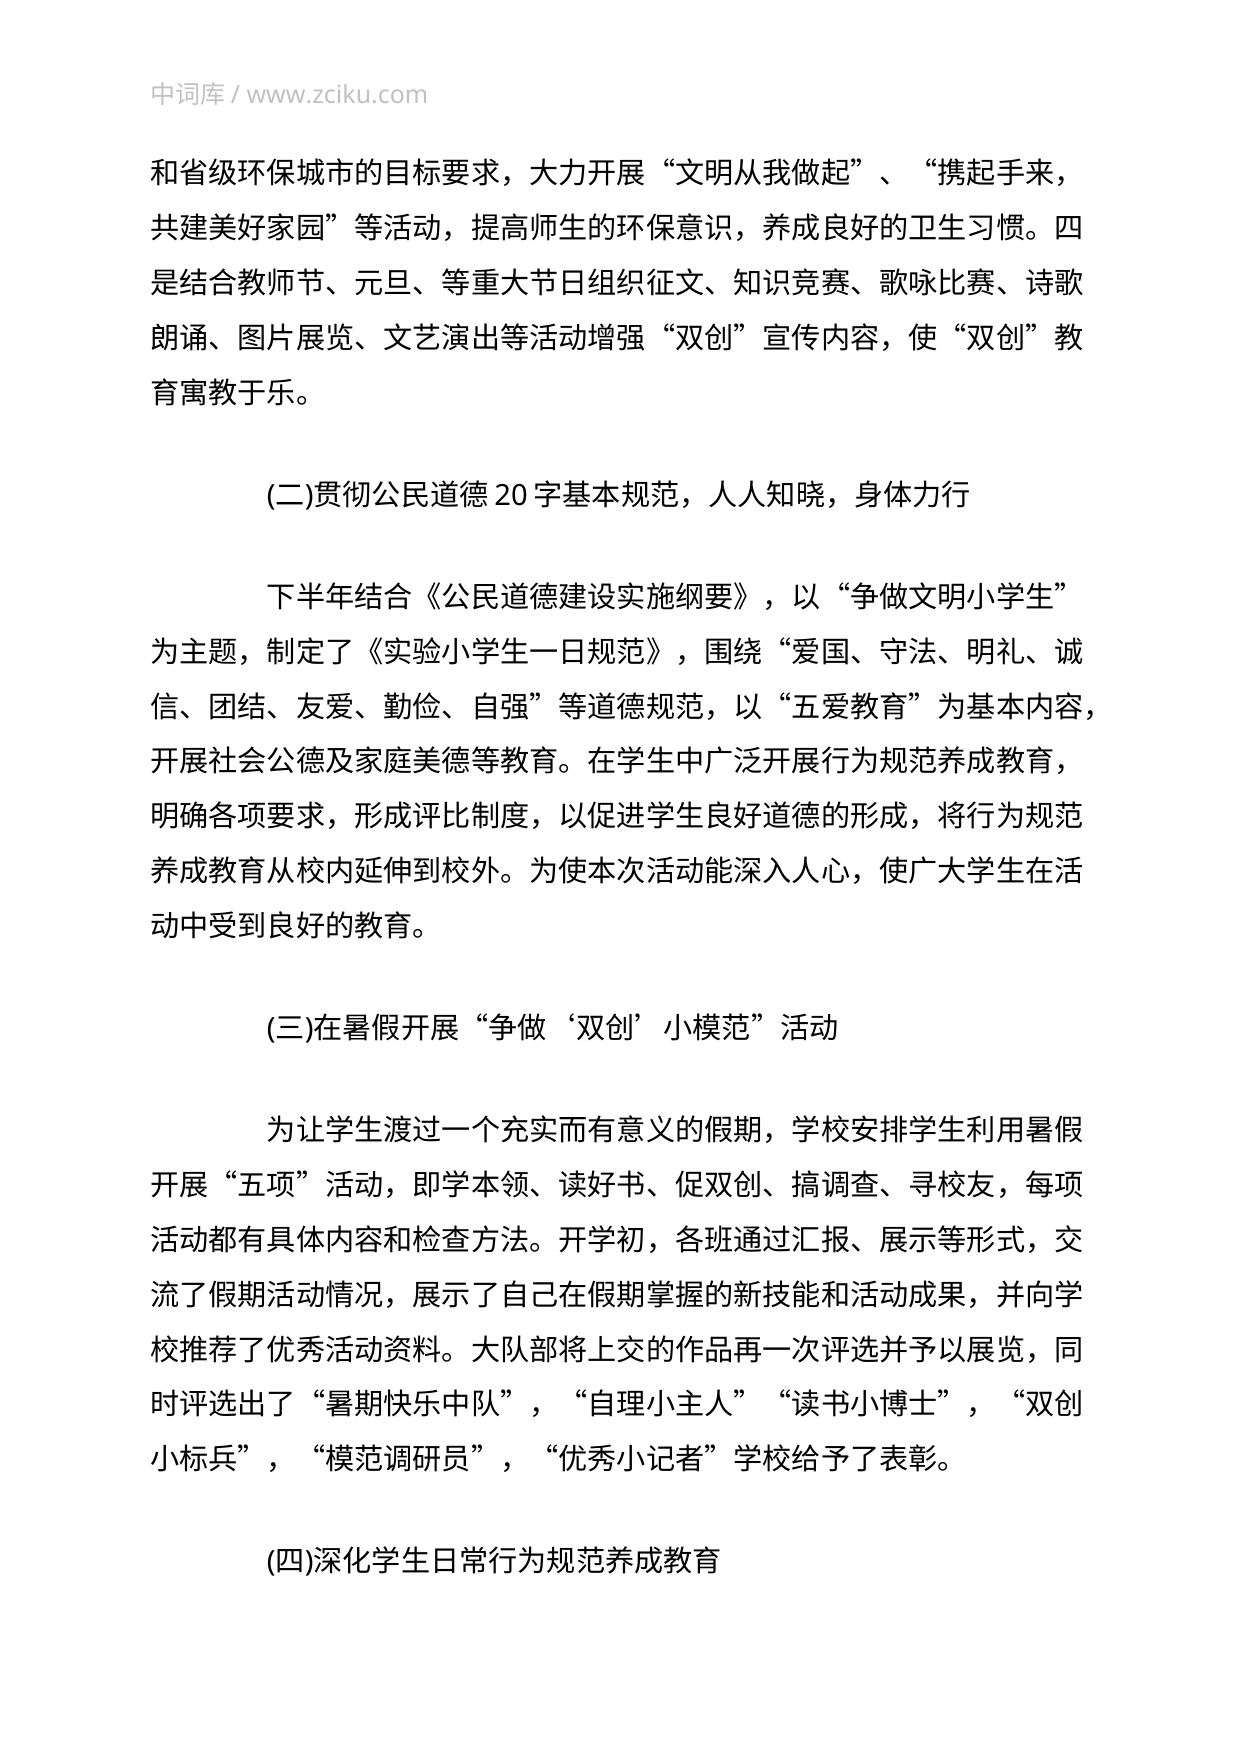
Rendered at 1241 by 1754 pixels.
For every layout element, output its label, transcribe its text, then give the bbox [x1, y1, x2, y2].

text 下半年结合《公民道德建设实施纲要》，以“争做文明小学生”为主题，制定了《实验小学生一日规范》，围绕“爱国、守法、明礼、诚信、团结、友爱、勤俭、自强”等道德规范，以“五爱教育”为基本内容，开展社会公德及家庭美德等教育。在学生中广泛开展行为规范养成教育，明确各项要求，形成评比制度，以促进学生良好道德的形成，将行为规范养成教育从校内延伸到校外。为使本次活动能深入人心，使广大学生在活动中受到良好的教育。 [150, 573, 1090, 945]
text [150, 150, 1090, 412]
text (三)在暑假开展“争做‘双创’小模范”活动 [150, 1004, 1090, 1047]
text (二)贯彻公民道德20字基本规范，人人知晓，身体力行 [150, 471, 1090, 514]
text (四)深化学生日常行为规范养成教育 [150, 1538, 1090, 1580]
text 为让学生渡过一个充实而有意义的假期，学校安排学生利用暑假开展“五项”活动，即学本领、读好书、促双创、搞调查、寻校友，每项活动都有具体内容和检查方法。开学初，各班通过汇报、展示等形式，交流了假期活动情况，展示了自己在假期掌握的新技能和活动成果，并向学校推荐了优秀活动资料。大队部将上交的作品再一次评选并予以展览，同时评选出了“暑期快乐中队”，“自理小主人”“读书小博士”，“双创小标兵”，“模范调研员”，“优秀小记者”学校给予了表彰。 [150, 1106, 1090, 1478]
